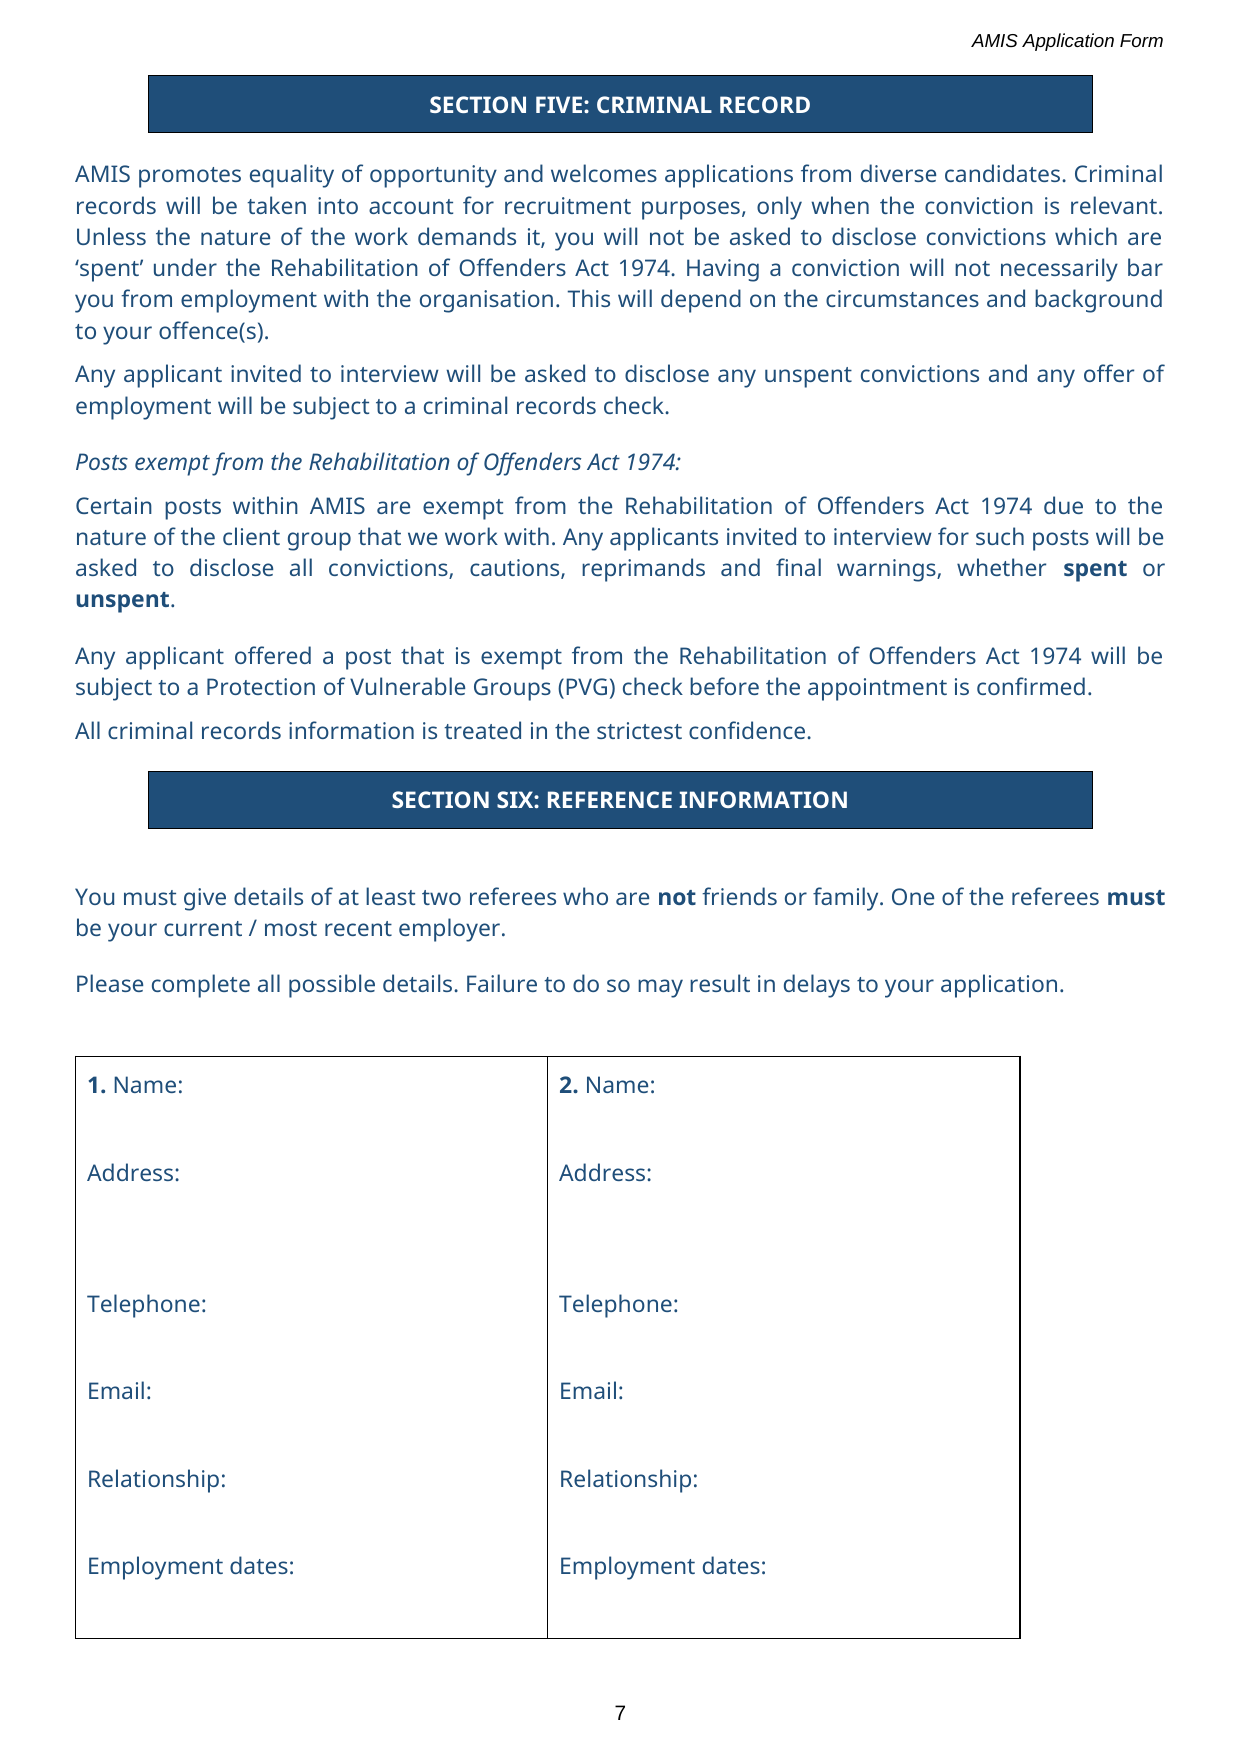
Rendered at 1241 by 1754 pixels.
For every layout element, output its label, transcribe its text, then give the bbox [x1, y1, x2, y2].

table_header 1. Name: Address: Telephone: Email: Relationship: Employment dates: [76, 1057, 547, 1638]
text Any applicant invited to interview will be asked to disclose any unspent convictions and any offer of employment will be subject to a criminal records check. [75, 358, 1165, 421]
table_header SECTION SIX: REFERENCE INFORMATION [149, 772, 1092, 828]
table_header SECTION FIVE: CRIMINAL RECORD [149, 76, 1092, 132]
text AMIS promotes equality of opportunity and welcomes applications from diverse candidates. Criminal records will be taken into account for recruitment purposes, only when the conviction is relevant. Unless the nature of the work demands it, you will not be asked to disclose convictions which are ‘spent’ under the Rehabilitation of Offenders Act 1974. Having a conviction will not necessarily bar you from employment with the organisation. This will depend on the circumstances and background to your offence(s). [75, 158, 1165, 346]
text Certain posts within AMIS are exempt from the Rehabilitation of Offenders Act 1974 due to the nature of the client group that we work with. Any applicants invited to interview for such posts will be asked to disclose all convictions, cautions, reprimands and final warnings, whether spent or unspent. [75, 489, 1165, 614]
table_header 2. Name: Address: Telephone: Email: Relationship: Employment dates: [548, 1057, 1019, 1638]
text Please complete all possible details. Failure to do so may result in delays to your application. [75, 968, 1165, 999]
text You must give details of at least two referees who are not friends or family. One of the referees must be your current / most recent employer. [75, 881, 1165, 943]
text Any applicant offered a post that is exempt from the Rehabilitation of Offenders Act 1974 will be subject to a Protection of Vulnerable Groups (PVG) check before the appointment is confirmed. [75, 639, 1165, 702]
text Posts exempt from the Rehabilitation of Offenders Act 1974: [75, 446, 1165, 477]
text All criminal records information is treated in the strictest confidence. [75, 714, 1165, 746]
